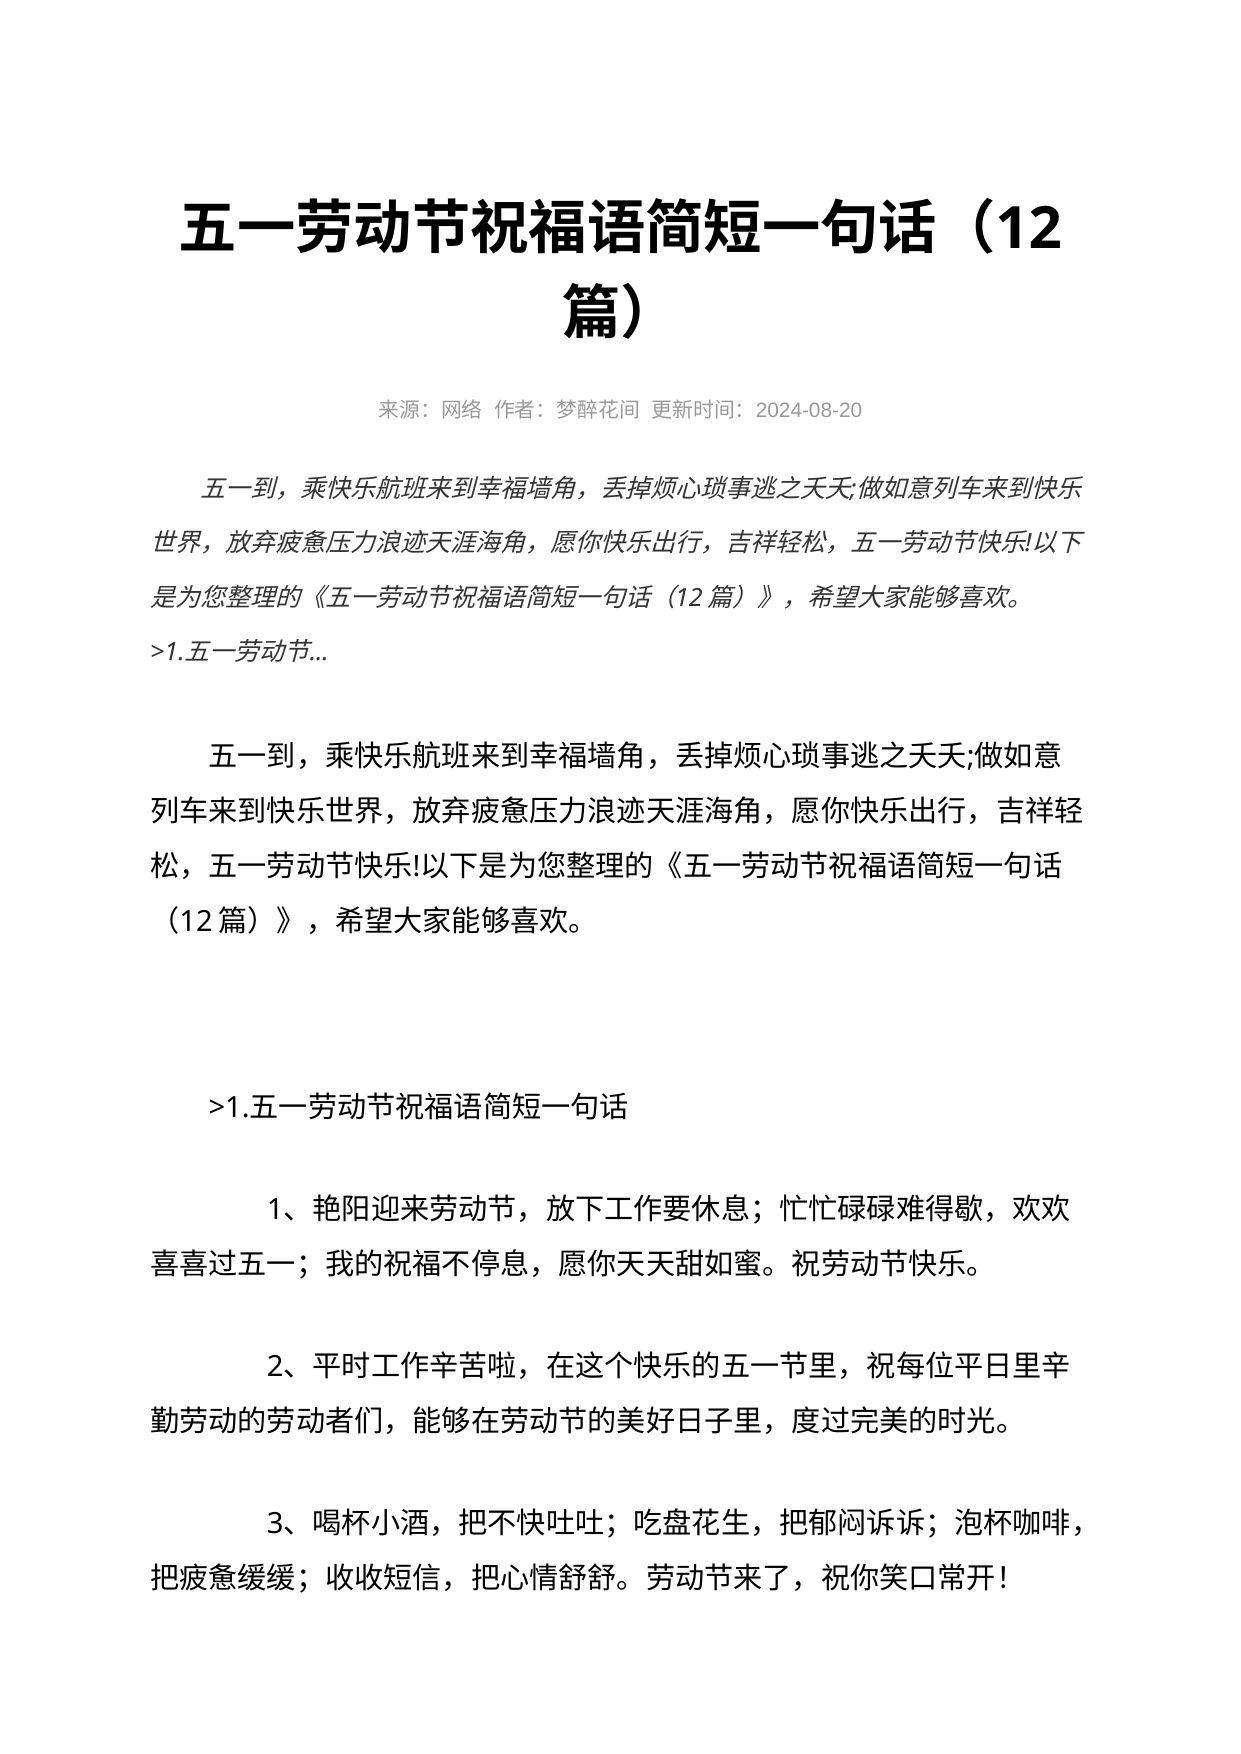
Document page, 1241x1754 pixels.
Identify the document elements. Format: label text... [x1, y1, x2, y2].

text 3、喝杯小酒，把不快吐吐；吃盘花生，把郁闷诉诉；泡杯咖啡，把疲惫缓缓；收收短信，把心情舒舒。劳动节来了，祝你笑口常开！ [150, 1499, 1090, 1596]
text 五一到，乘快乐航班来到幸福墙角，丢掉烦心琐事逃之夭夭;做如意列车来到快乐世界，放弃疲惫压力浪迹天涯海角，愿你快乐出行，吉祥轻松，五一劳动节快乐!以下是为您整理的《五一劳动节祝福语简短一句话（12篇）》，希望大家能够喜欢。 >1.五一劳动节... [150, 468, 1090, 668]
text 来源：网络 作者：梦醉花间 更新时间：2024-08-20 [150, 397, 1090, 421]
text 2、平时工作辛苦啦，在这个快乐的五一节里，祝每位平日里辛勤劳动的劳动者们，能够在劳动节的美好日子里，度过完美的时光。 [150, 1342, 1090, 1440]
text >1.五一劳动节祝福语简短一句话 [150, 1084, 1090, 1126]
text 五一到，乘快乐航班来到幸福墙角，丢掉烦心琐事逃之夭夭;做如意列车来到快乐世界，放弃疲惫压力浪迹天涯海角，愿你快乐出行，吉祥轻松，五一劳动节快乐!以下是为您整理的《五一劳动节祝福语简短一句话（12篇）》，希望大家能够喜欢。 [150, 733, 1090, 940]
text 1、艳阳迎来劳动节，放下工作要休息；忙忙碌碌难得歇，欢欢喜喜过五一；我的祝福不停息，愿你天天甜如蜜。祝劳动节快乐。 [150, 1186, 1090, 1283]
subtitle 五一劳动节祝福语简短一句话（12篇） [150, 181, 1090, 351]
